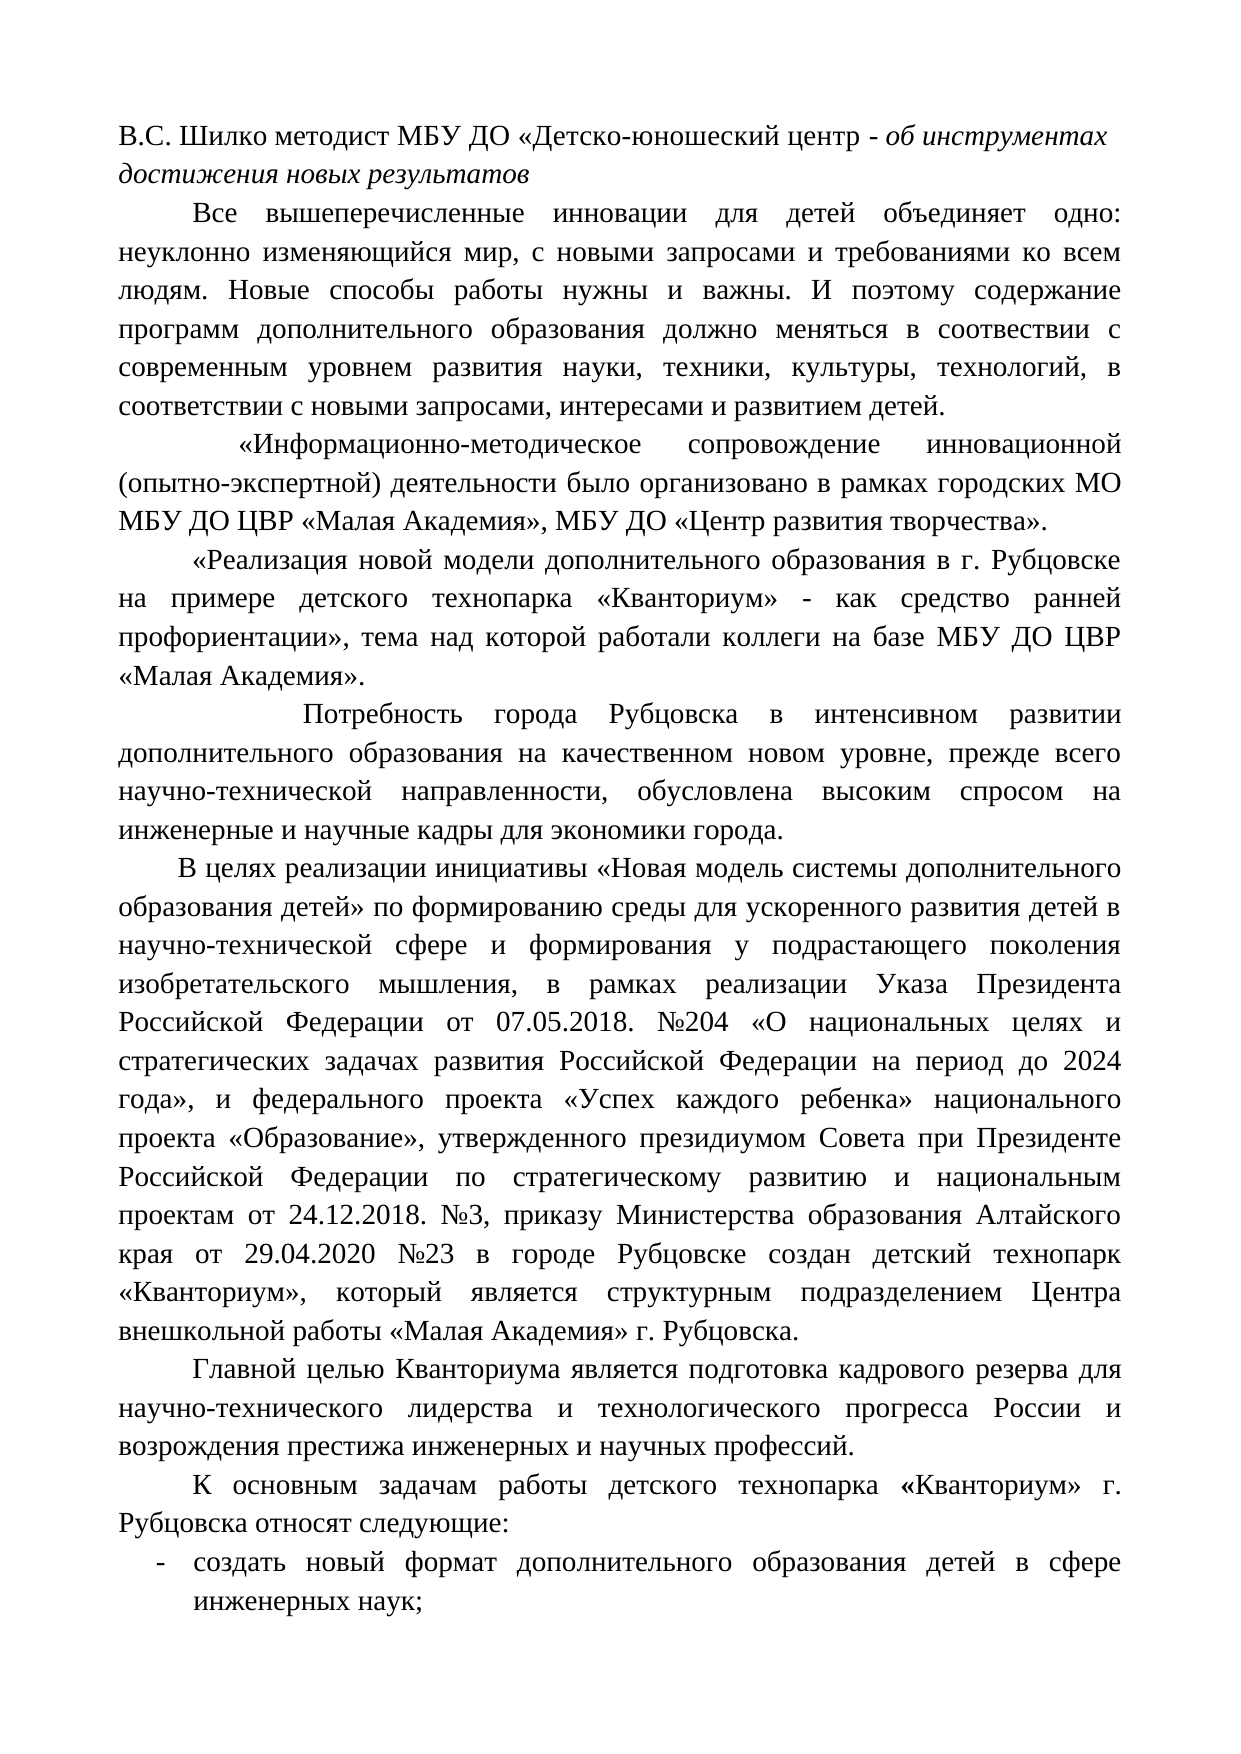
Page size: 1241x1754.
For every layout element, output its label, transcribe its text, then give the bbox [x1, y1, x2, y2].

text Все вышеперечисленные инновации для детей объединяет одно: неуклонно изменяющийся мир, с новыми запросами и требованиями ко всем людям. Новые способы работы нужны и важны. И поэтому содержание программ дополнительного образования должно меняться в соотвествии с современным уровнем развития науки, техники, культуры, технологий, в соответствии с новыми запросами, интересами и развитием детей. [118, 195, 1122, 421]
text «Информационно-методическое сопровождение инновационной (опытно-экспертной) деятельности было организовано в рамках городских МО МБУ ДО ЦВР «Малая Академия», МБУ ДО «Центр развития творчества». [118, 426, 1122, 537]
text В.С. Шилко методист МБУ ДО «Детско-юношеский центр - об инструментах достижения новых результатов [118, 118, 1122, 190]
text Потребность города Рубцовска в интенсивном развитии дополнительного образования на качественном новом уровне, прежде всего научно-технической направленности, обусловлена высоким спросом на инженерные и научные кадры для экономики города. [118, 696, 1122, 845]
list создать новый формат дополнительного образования детей в сфере инженерных наук; [156, 1544, 1122, 1616]
text К основным задачам работы детского технопарка «Кванториум» г. Рубцовска относят следующие: [118, 1467, 1122, 1539]
text Главной целью Кванториума является подготовка кадрового резерва для научно-технического лидерства и технологического прогресса России и возрождения престижа инженерных и научных профессий. [118, 1351, 1122, 1462]
text «Реализация новой модели дополнительного образования в г. Рубцовске на примере детского технопарка «Кванториум» - как средство ранней профориентации», тема над которой работали коллеги на базе МБУ ДО ЦВР «Малая Академия». [118, 542, 1122, 691]
text В целях реализации инициативы «Новая модель системы дополнительного образования детей» по формированию среды для ускоренного развития детей в научно-технической сфере и формирования у подрастающего поколения изобретательского мышления, в рамках реализации Указа Президента Российской Федерации от 07.05.2018. №204 «О национальных целях и стратегических задачах развития Российской Федерации на период до 2024 года», и федерального проекта «Успех каждого ребенка» национального проекта «Образование», утвержденного президиумом Совета при Президенте Российской Федерации по стратегическому развитию и национальным проектам от 24.12.2018. №3, приказу Министерства образования Алтайского края от 29.04.2020 №23 в городе Рубцовске создан детский технопарк «Кванториум», который является структурным подразделением Центра внешкольной работы «Малая Академия» г. Рубцовска. [118, 850, 1122, 1346]
